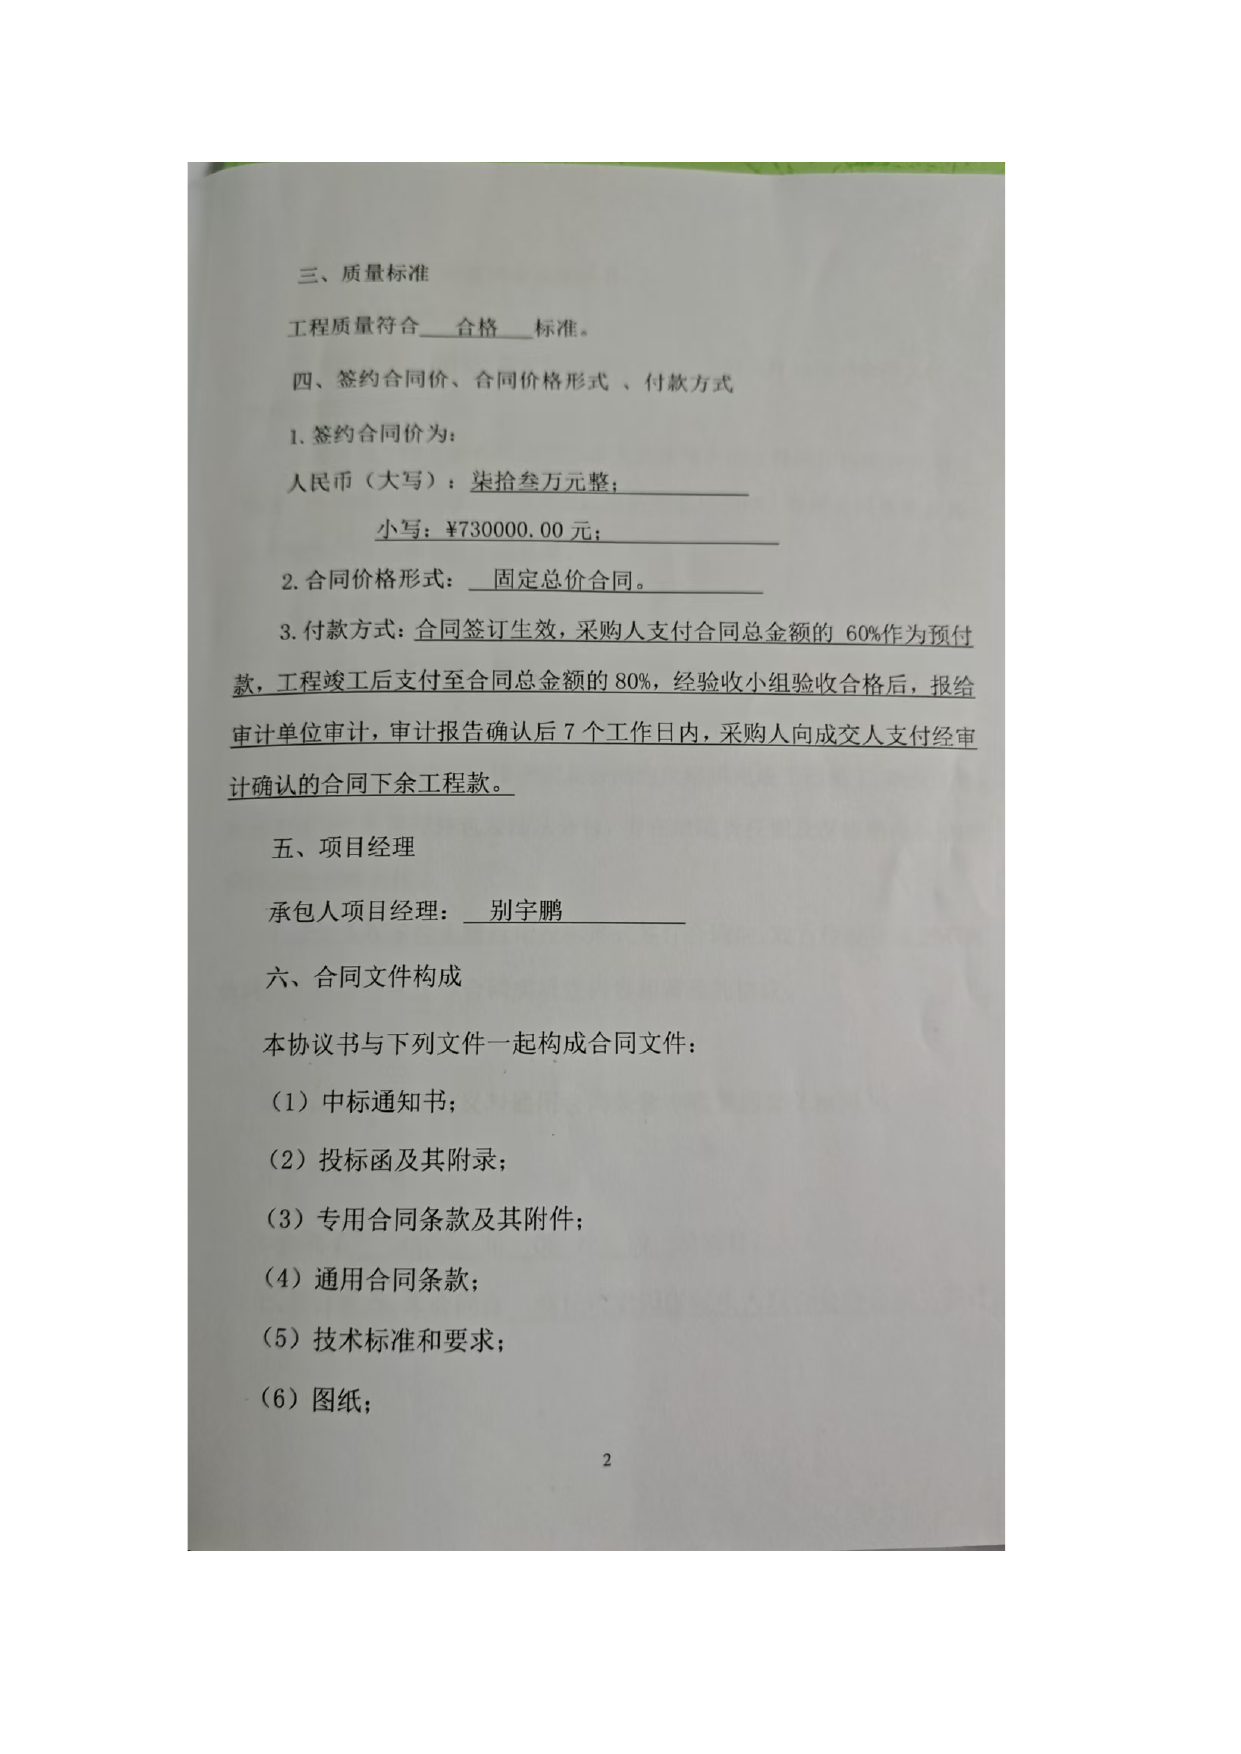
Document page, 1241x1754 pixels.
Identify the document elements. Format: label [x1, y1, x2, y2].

picture [187, 162, 1006, 1551]
